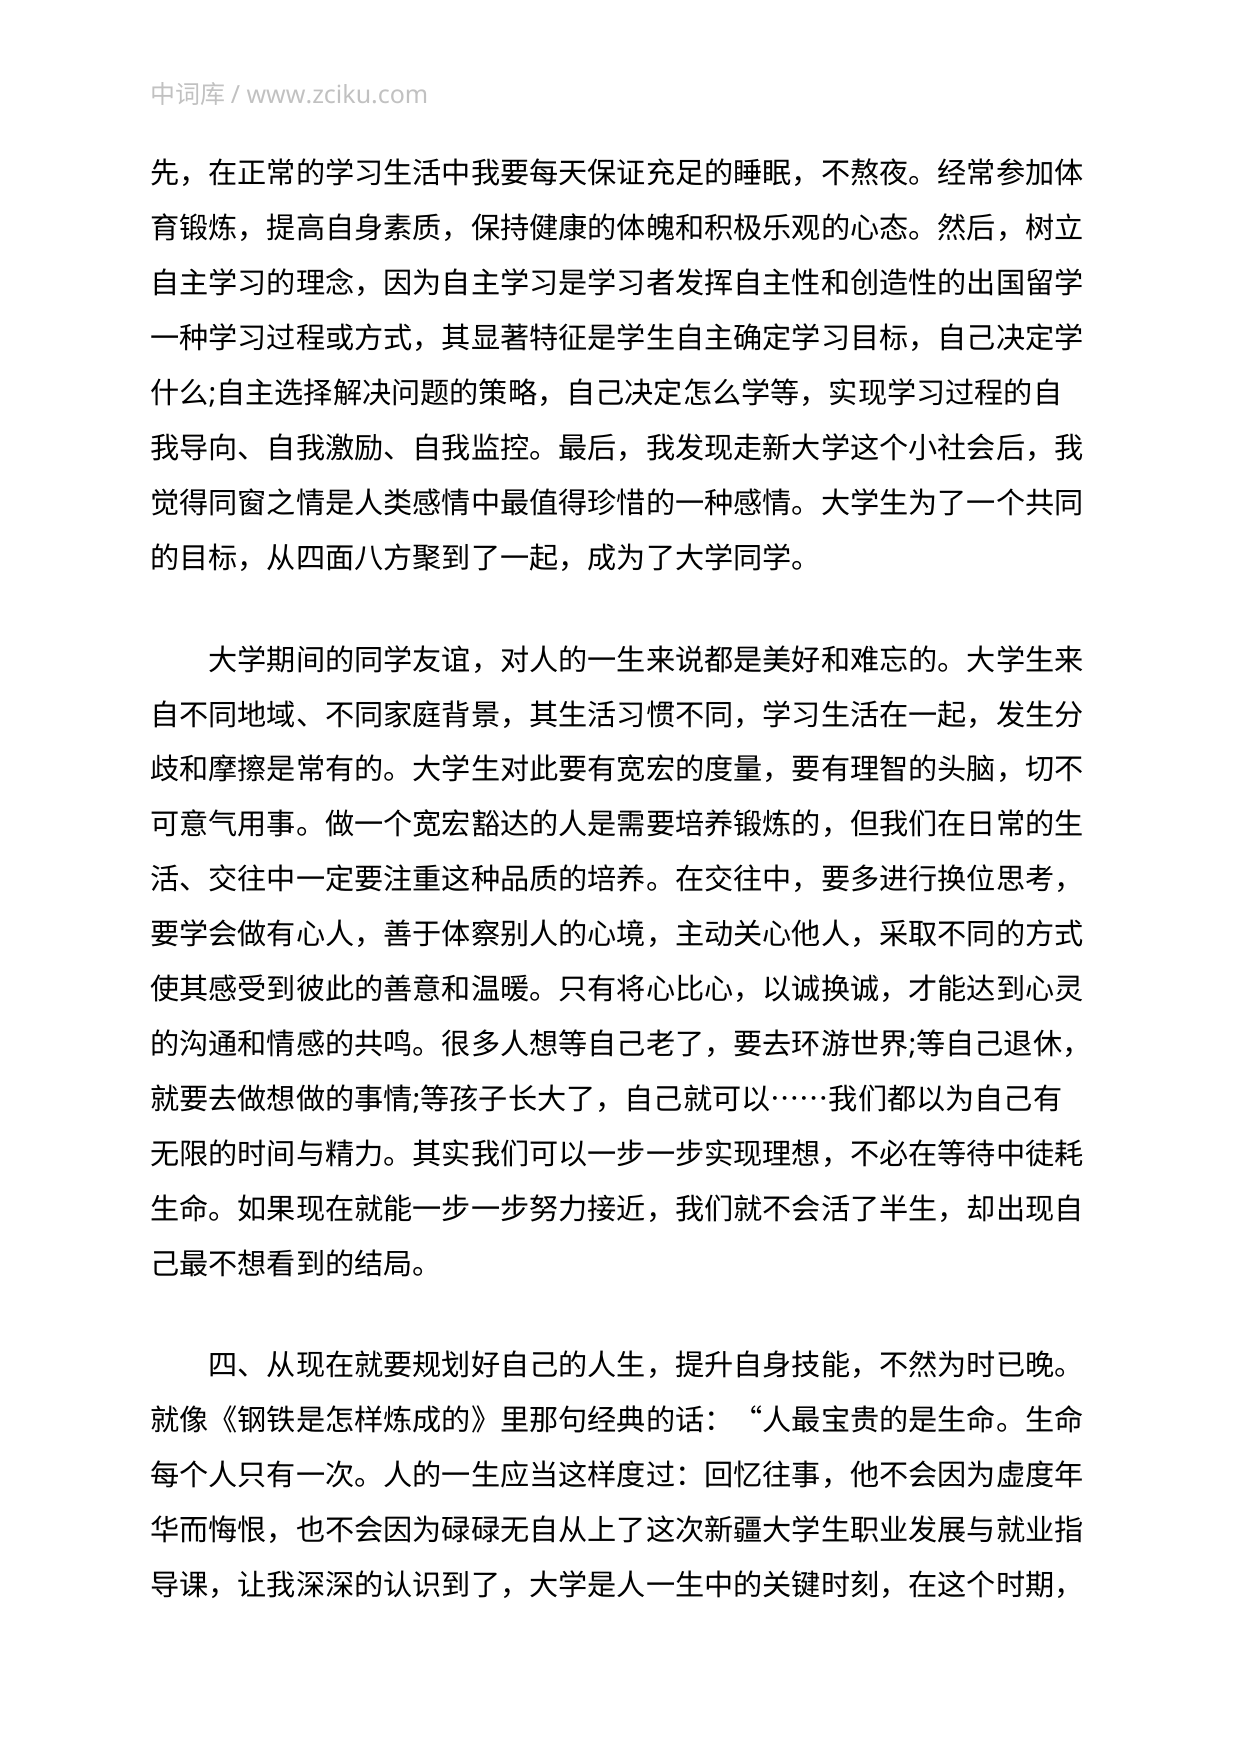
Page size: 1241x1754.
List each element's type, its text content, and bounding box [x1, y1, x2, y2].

text 大学期间的同学友谊，对人的一生来说都是美好和难忘的。大学生来自不同地域、不同家庭背景，其生活习惯不同，学习生活在一起，发生分歧和摩擦是常有的。大学生对此要有宽宏的度量，要有理智的头脑，切不可意气用事。做一个宽宏豁达的人是需要培养锻炼的，但我们在日常的生活、交往中一定要注重这种品质的培养。在交往中，要多进行换位思考，要学会做有心人，善于体察别人的心境，主动关心他人，采取不同的方式使其感受到彼此的善意和温暖。只有将心比心，以诚换诚，才能达到心灵的沟通和情感的共鸣。很多人想等自己老了，要去环游世界;等自己退休，就要去做想做的事情;等孩子长大了，自己就可以……我们都以为自己有无限的时间与精力。其实我们可以一步一步实现理想，不必在等待中徒耗生命。如果现在就能一步一步努力接近，我们就不会活了半生，却出现自己最不想看到的结局。 [150, 636, 1090, 1282]
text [150, 1342, 1090, 1604]
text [150, 150, 1090, 577]
